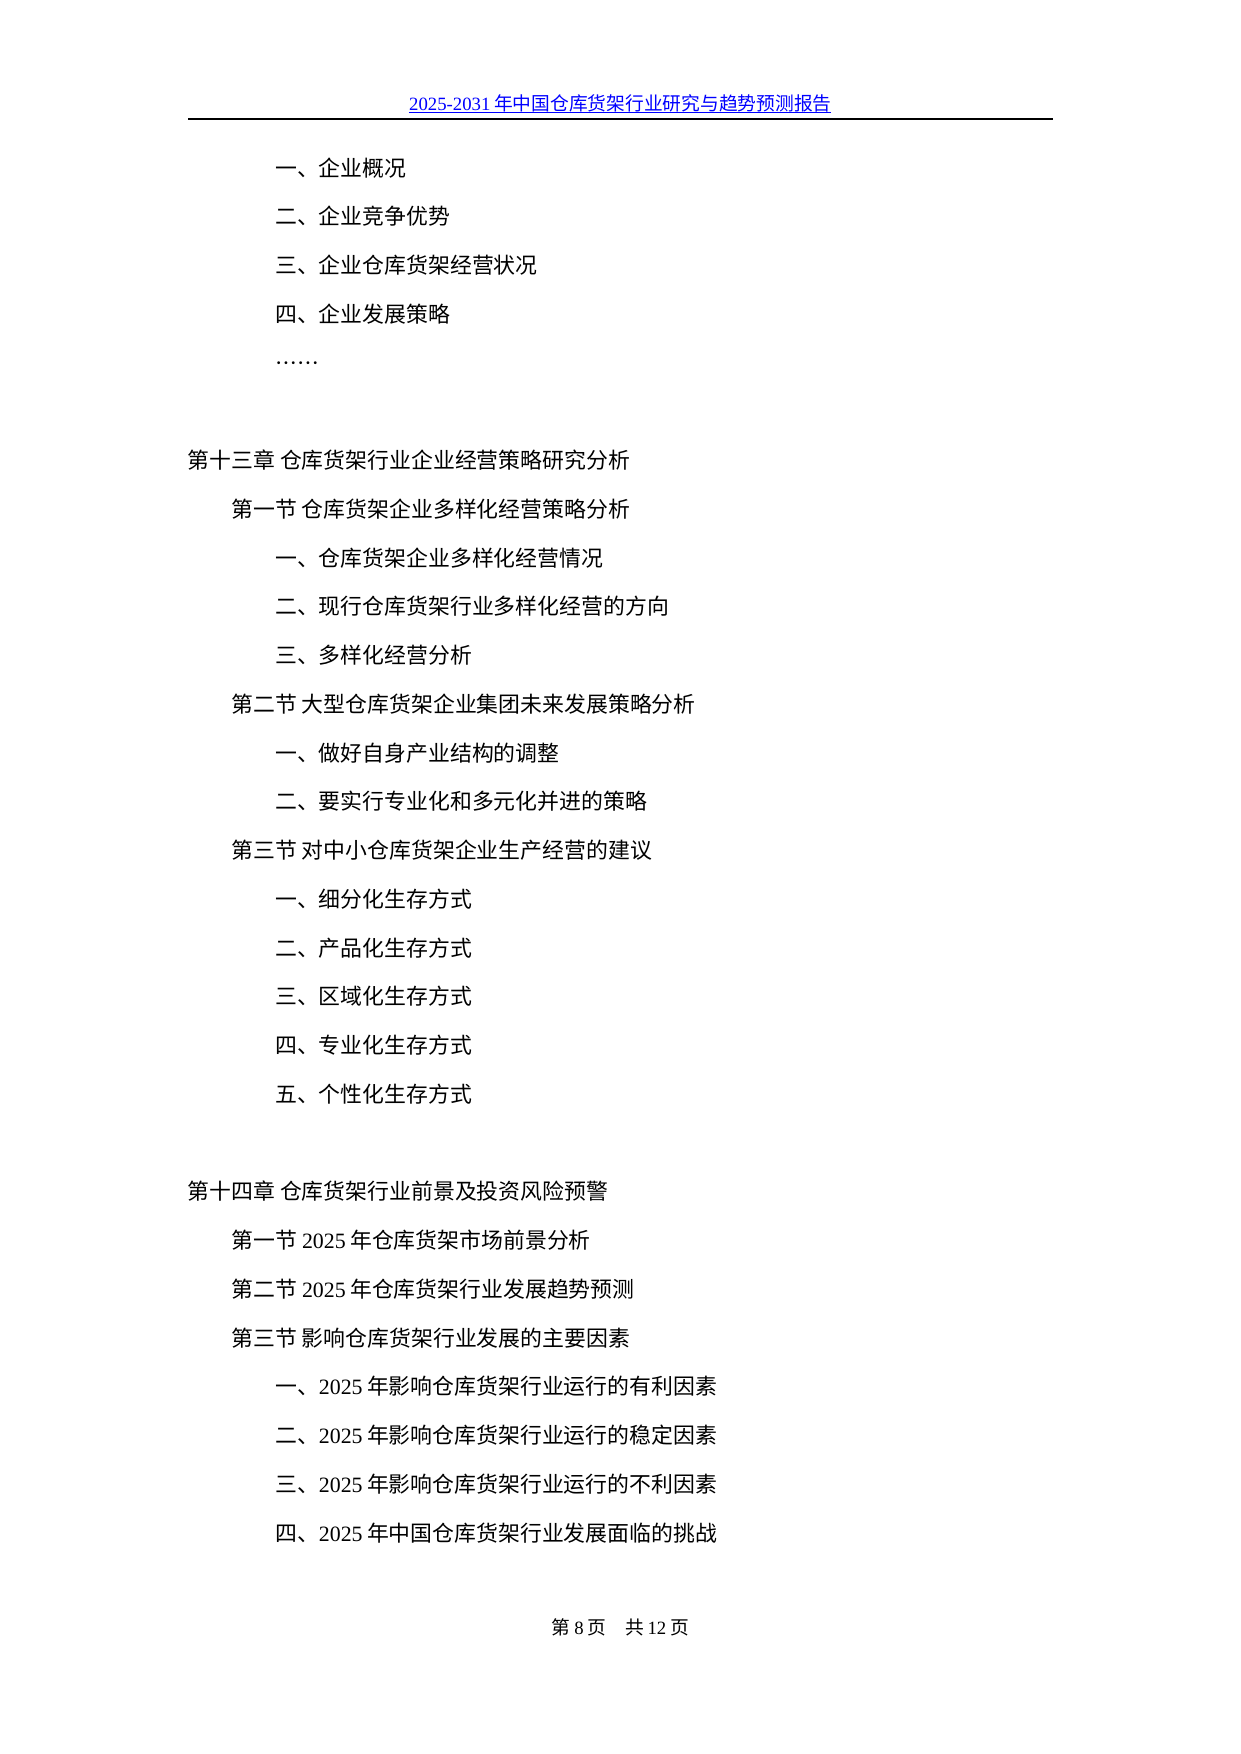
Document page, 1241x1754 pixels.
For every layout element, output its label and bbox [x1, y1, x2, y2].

text [187, 150, 1053, 1548]
